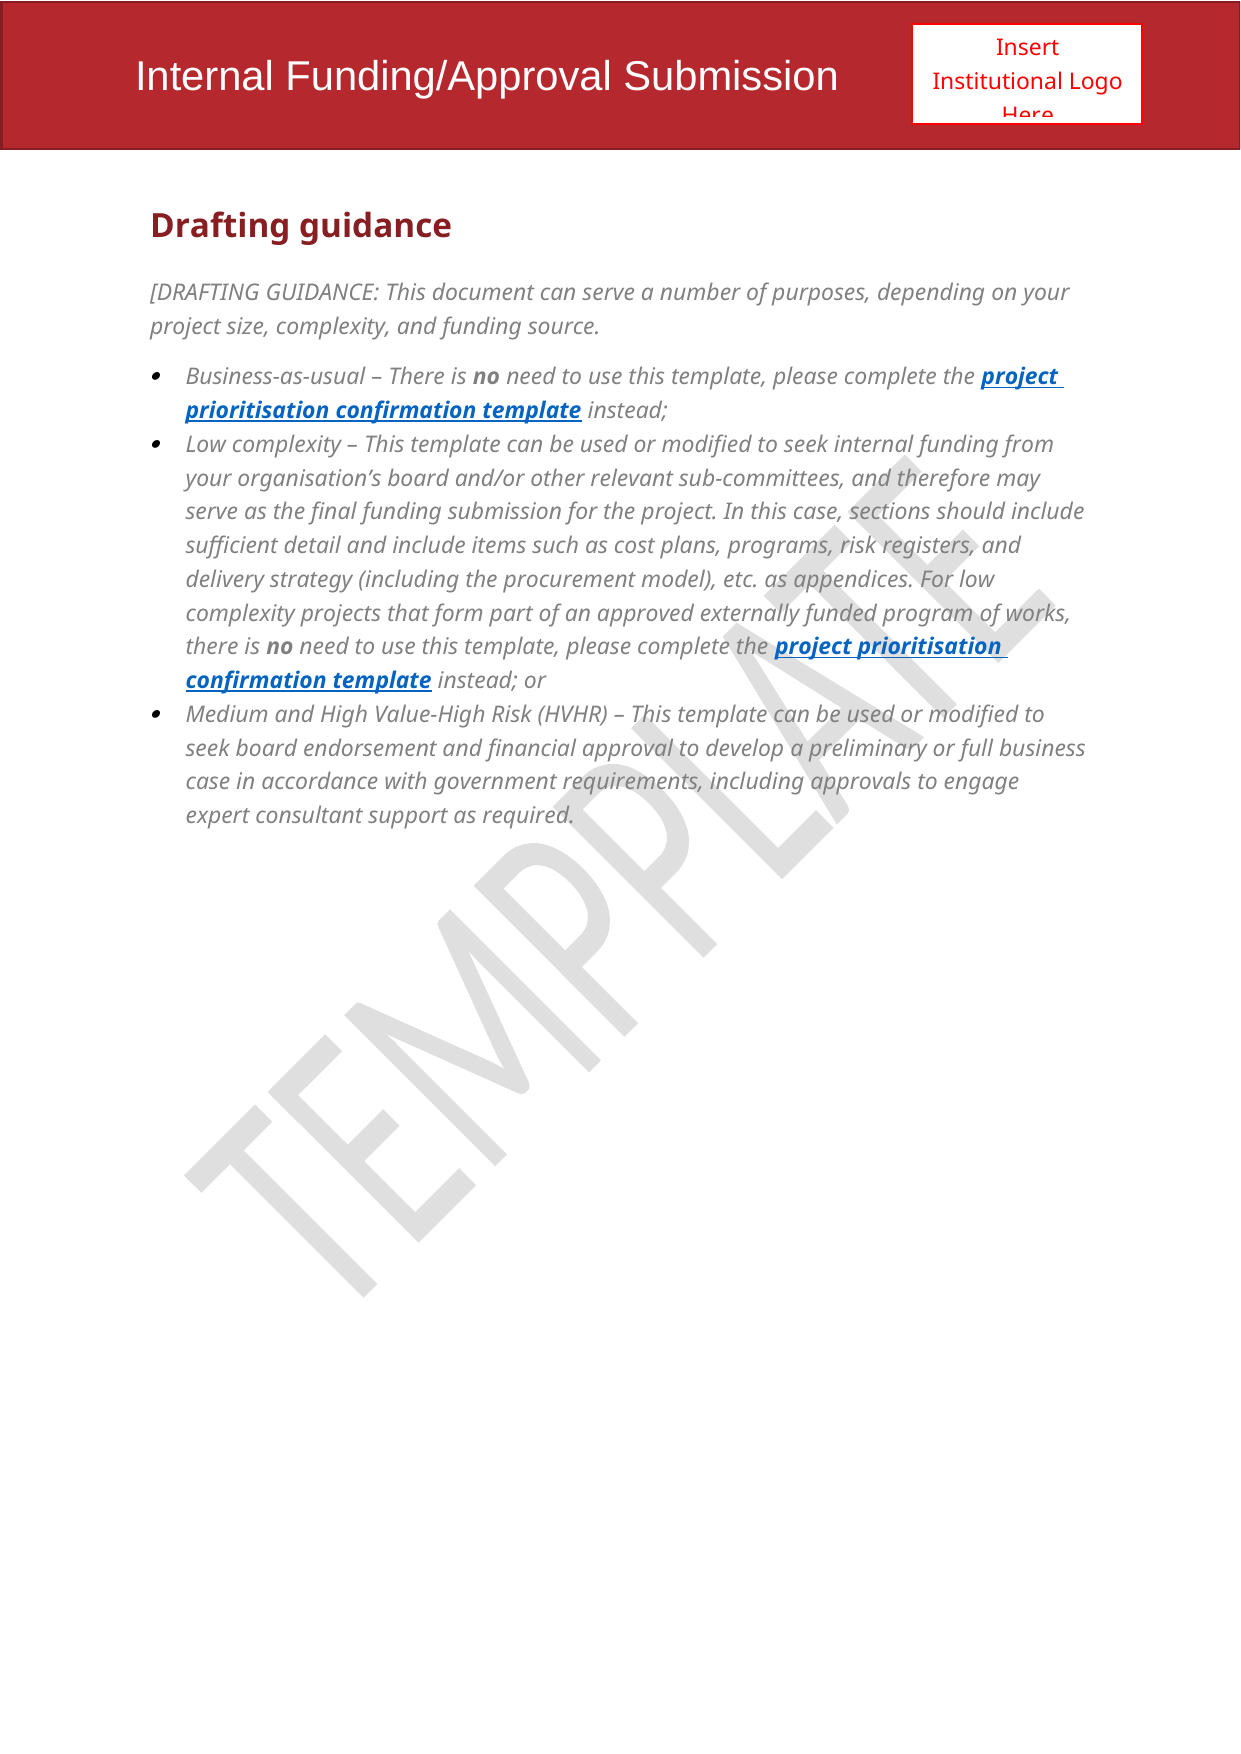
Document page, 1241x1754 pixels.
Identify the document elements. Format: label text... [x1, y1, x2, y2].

list Business-as-usual – There is no need to use this template, please complete the project prioritisation confirmation template instead; [150, 360, 1090, 425]
subtitle Drafting guidance [150, 202, 1090, 248]
text [DRAFTING GUIDANCE: This document can serve a number of purposes, depending on your project size, complexity, and funding source. [150, 276, 1090, 341]
list Medium and High Value-High Risk (HVHR) – This template can be used or modified to seek board endorsement and financial approval to develop a preliminary or full business case in accordance with government requirements, including approvals to engage expert consultant support as required. [150, 698, 1090, 830]
list Low complexity – This template can be used or modified to seek internal funding from your organisation’s board and/or other relevant sub-committees, and therefore may serve as the final funding submission for the project. In this case, sections should include sufficient detail and include items such as cost plans, programs, risk registers, and delivery strategy (including the procurement model), etc. as appendices. For low complexity projects that form part of an approved externally funded program of works, there is no need to use this template, please complete the project prioritisation confirmation template instead; or [150, 428, 1090, 695]
